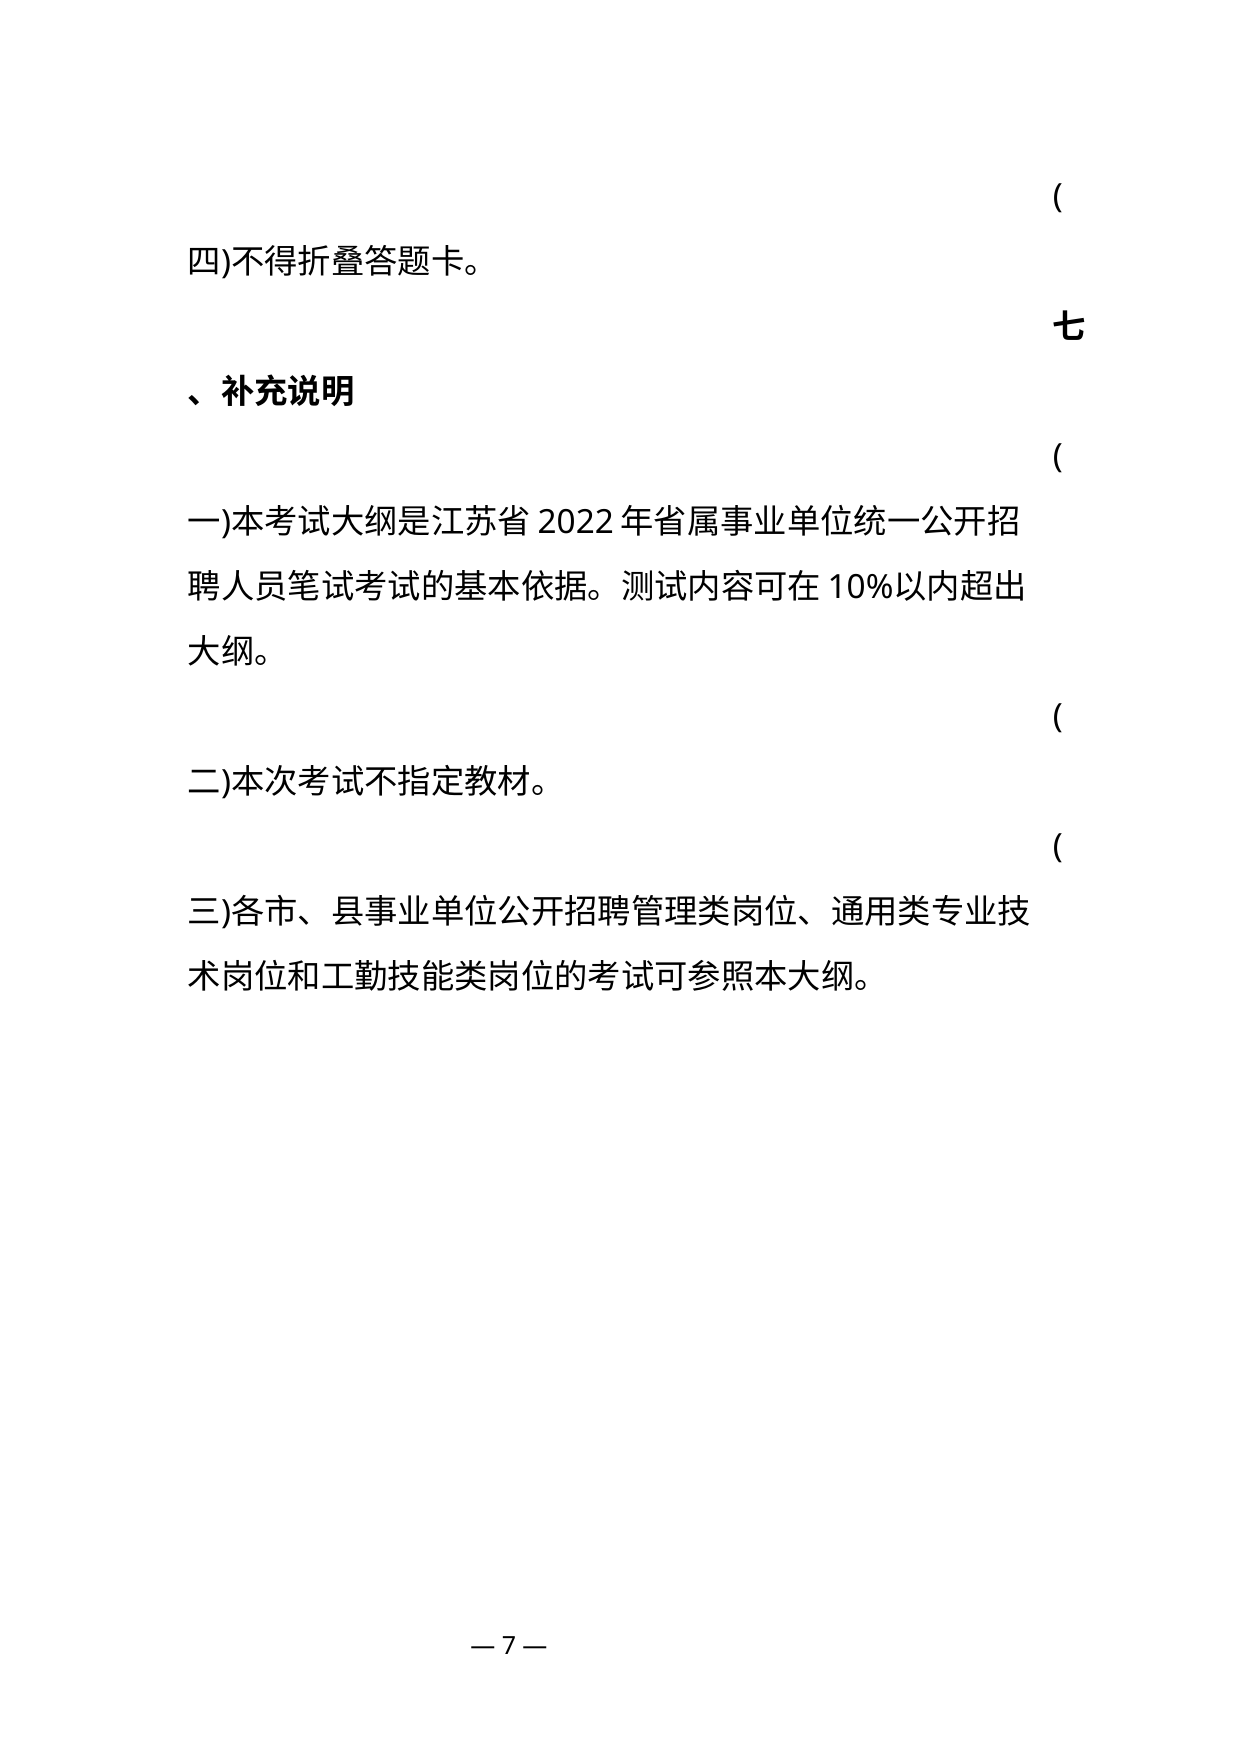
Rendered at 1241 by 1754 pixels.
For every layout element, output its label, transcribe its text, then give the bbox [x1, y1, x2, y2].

text (四)不得折叠答题卡。 [187, 162, 1053, 292]
text 七、补充说明 [187, 292, 1053, 422]
text (二)本次考试不指定教材。 [187, 682, 1053, 812]
text (三)各市、县事业单位公开招聘管理类岗位、通用类专业技术岗位和工勤技能类岗位的考试可参照本大纲。 [187, 812, 1053, 1007]
text (一)本考试大纲是江苏省2022年省属事业单位统一公开招聘人员笔试考试的基本依据。测试内容可在10%以内超出大纲。 [187, 422, 1053, 682]
